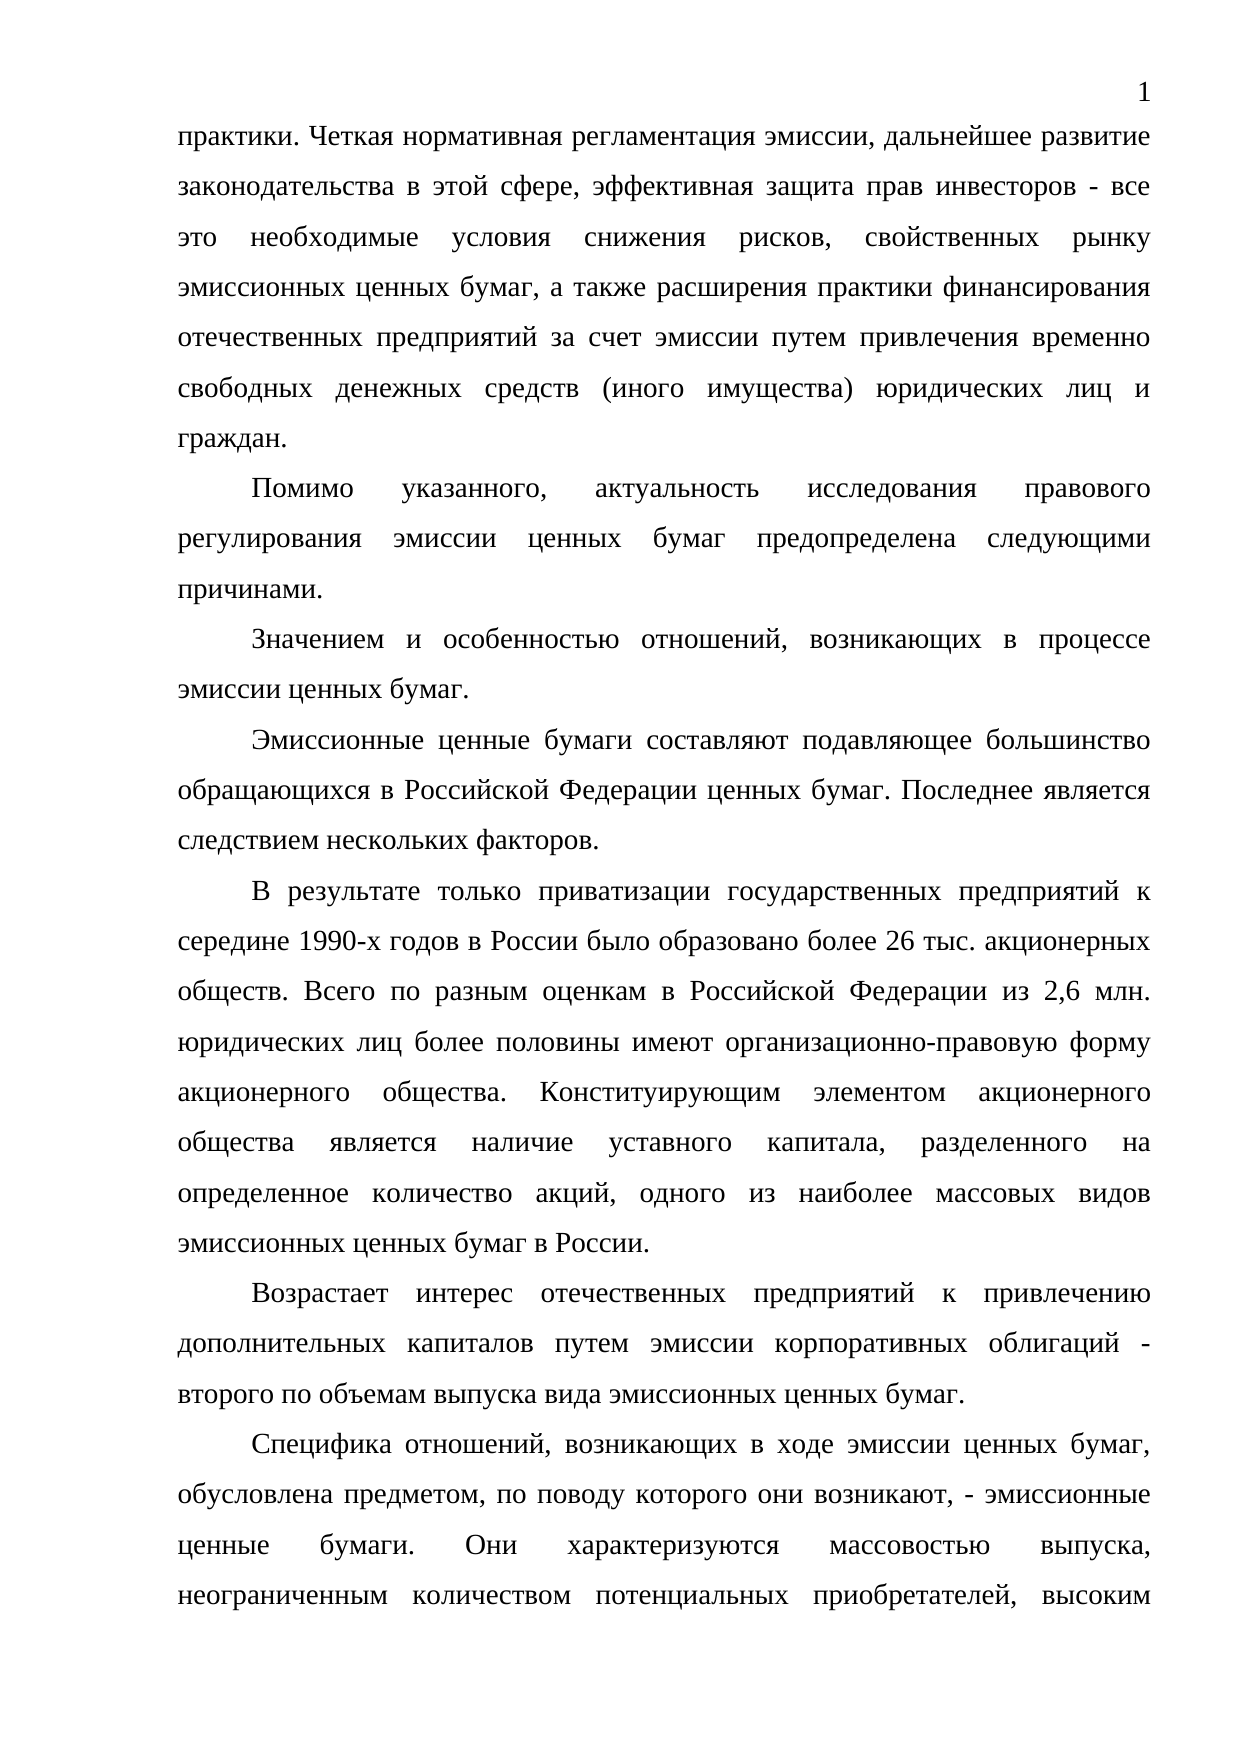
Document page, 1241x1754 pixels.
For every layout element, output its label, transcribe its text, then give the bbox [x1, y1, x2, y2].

text В результате только приватизации государственных предприятий к середине 1990-х годов в России было образовано более 26 тыс. акционерных обществ. Всего по разным оценкам в Российской Федерации из 2,6 млн. юридических лиц более половины имеют организационно-правовую форму акционерного общества. Конституирующим элементом акционерного общества является наличие уставного капитала, разделенного на определенное количество акций, одного из наиболее массовых видов эмиссионных ценных бумаг в России. [177, 873, 1152, 1258]
text Значением и особенностью отношений, возникающих в процессе эмиссии ценных бумаг. [177, 621, 1152, 705]
text Возрастает интерес отечественных предприятий к привлечению дополнительных капиталов путем эмиссии корпоративных облигаций - второго по объемам выпуска вида эмиссионных ценных бумаг. [177, 1275, 1152, 1409]
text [177, 1426, 1152, 1611]
text Помимо указанного, актуальность исследования правового регулирования эмиссии ценных бумаг предопределена следующими причинами. [177, 470, 1152, 604]
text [177, 118, 1152, 453]
text Эмиссионные ценные бумаги составляют подавляющее большинство обращающихся в Российской Федерации ценных бумаг. Последнее является следствием нескольких факторов. [177, 722, 1152, 856]
